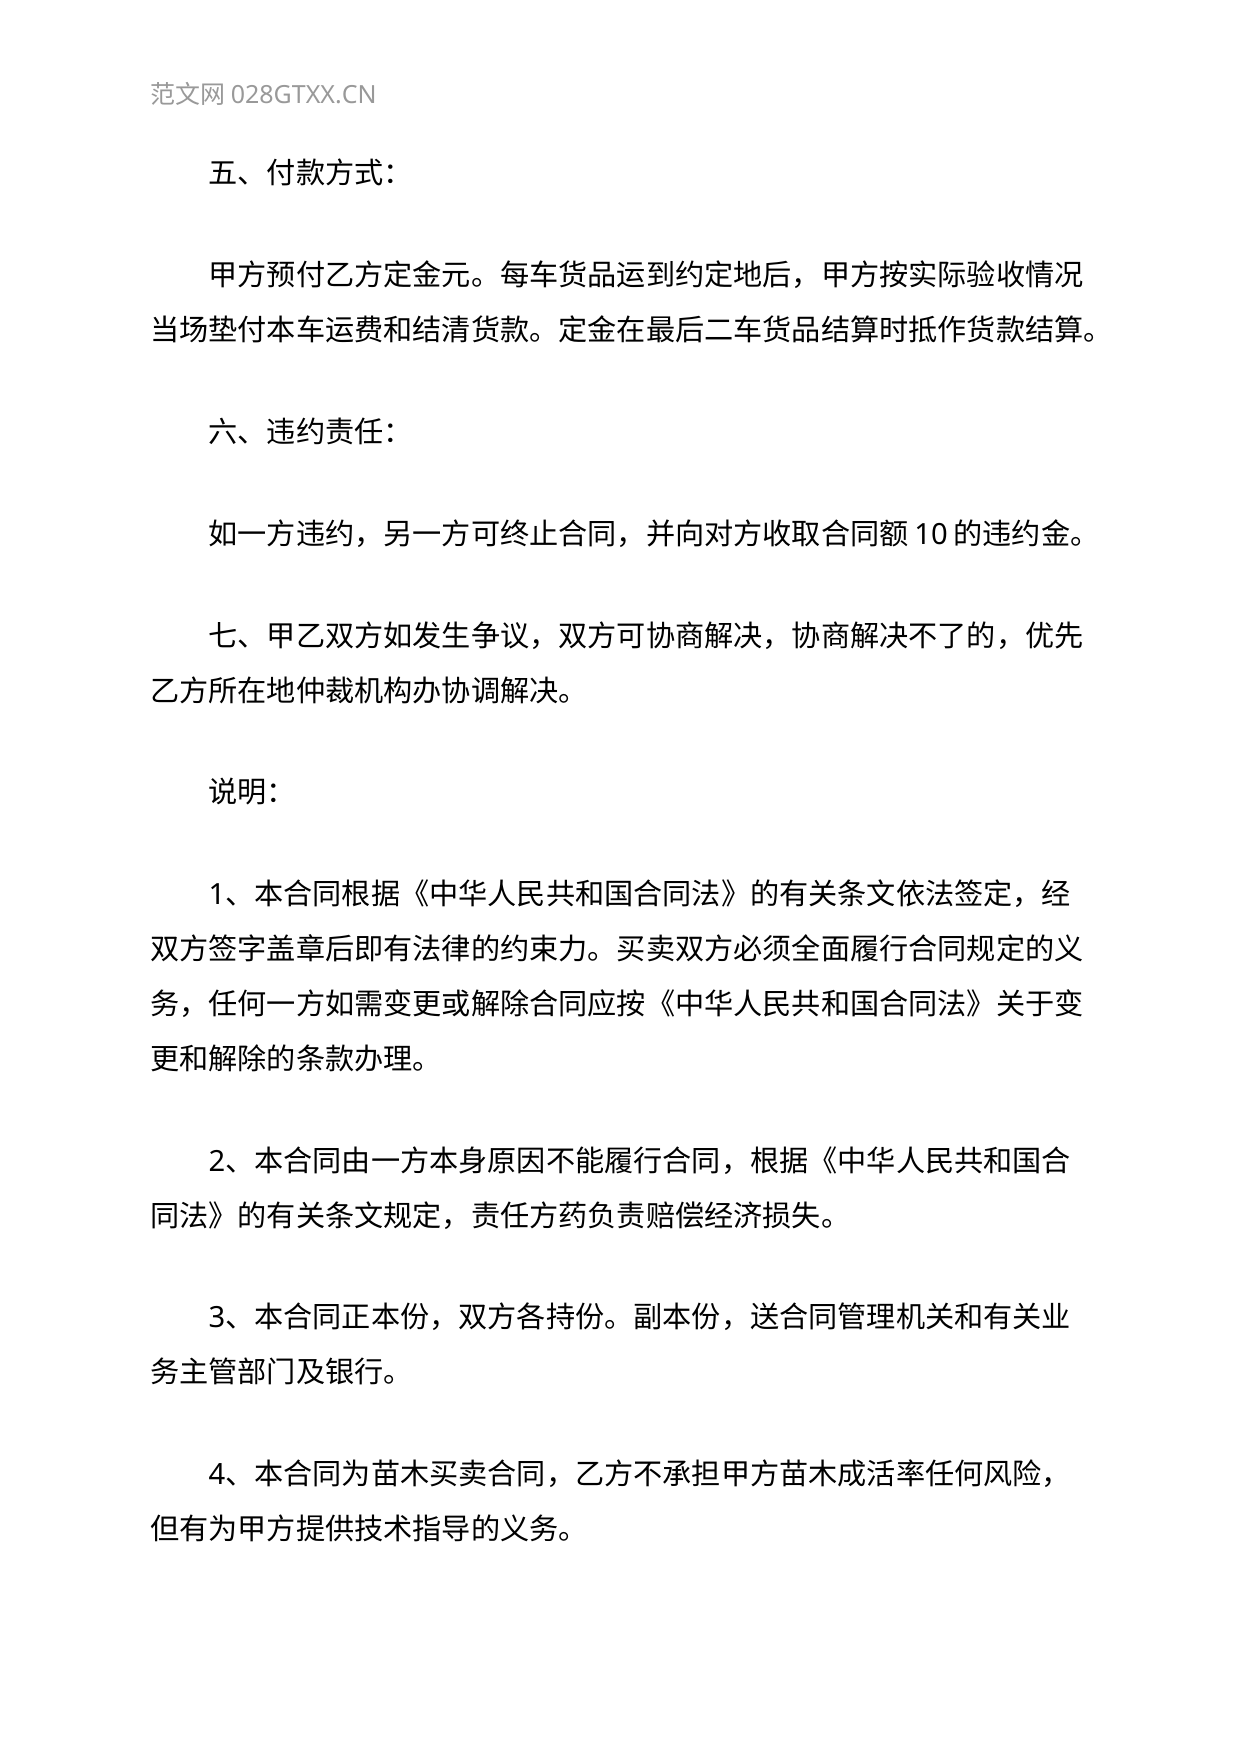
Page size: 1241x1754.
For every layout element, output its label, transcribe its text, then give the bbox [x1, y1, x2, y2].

text 如一方违约，另一方可终止合同，并向对方收取合同额10的违约金。 [150, 510, 1090, 553]
text 甲方预付乙方定金元。每车货品运到约定地后，甲方按实际验收情况当场垫付本车运费和结清货款。定金在最后二车货品结算时抵作货款结算。 [150, 252, 1090, 349]
text 七、甲乙双方如发生争议，双方可协商解决，协商解决不了的，优先乙方所在地仲裁机构办协调解决。 [150, 612, 1090, 709]
text 五、付款方式： [150, 150, 1090, 192]
text 2、本合同由一方本身原因不能履行合同，根据《中华人民共和国合同法》的有关条文规定，责任方药负责赔偿经济损失。 [150, 1137, 1090, 1234]
text 说明： [150, 769, 1090, 811]
text 3、本合同正本份，双方各持份。副本份，送合同管理机关和有关业务主管部门及银行。 [150, 1294, 1090, 1391]
text 1、本合同根据《中华人民共和国合同法》的有关条文依法签定，经双方签字盖章后即有法律的约束力。买卖双方必须全面履行合同规定的义务，任何一方如需变更或解除合同应按《中华人民共和国合同法》关于变更和解除的条款办理。 [150, 871, 1090, 1078]
text 六、违约责任： [150, 408, 1090, 451]
text 4、本合同为苗木买卖合同，乙方不承担甲方苗木成活率任何风险，但有为甲方提供技术指导的义务。 [150, 1451, 1090, 1548]
